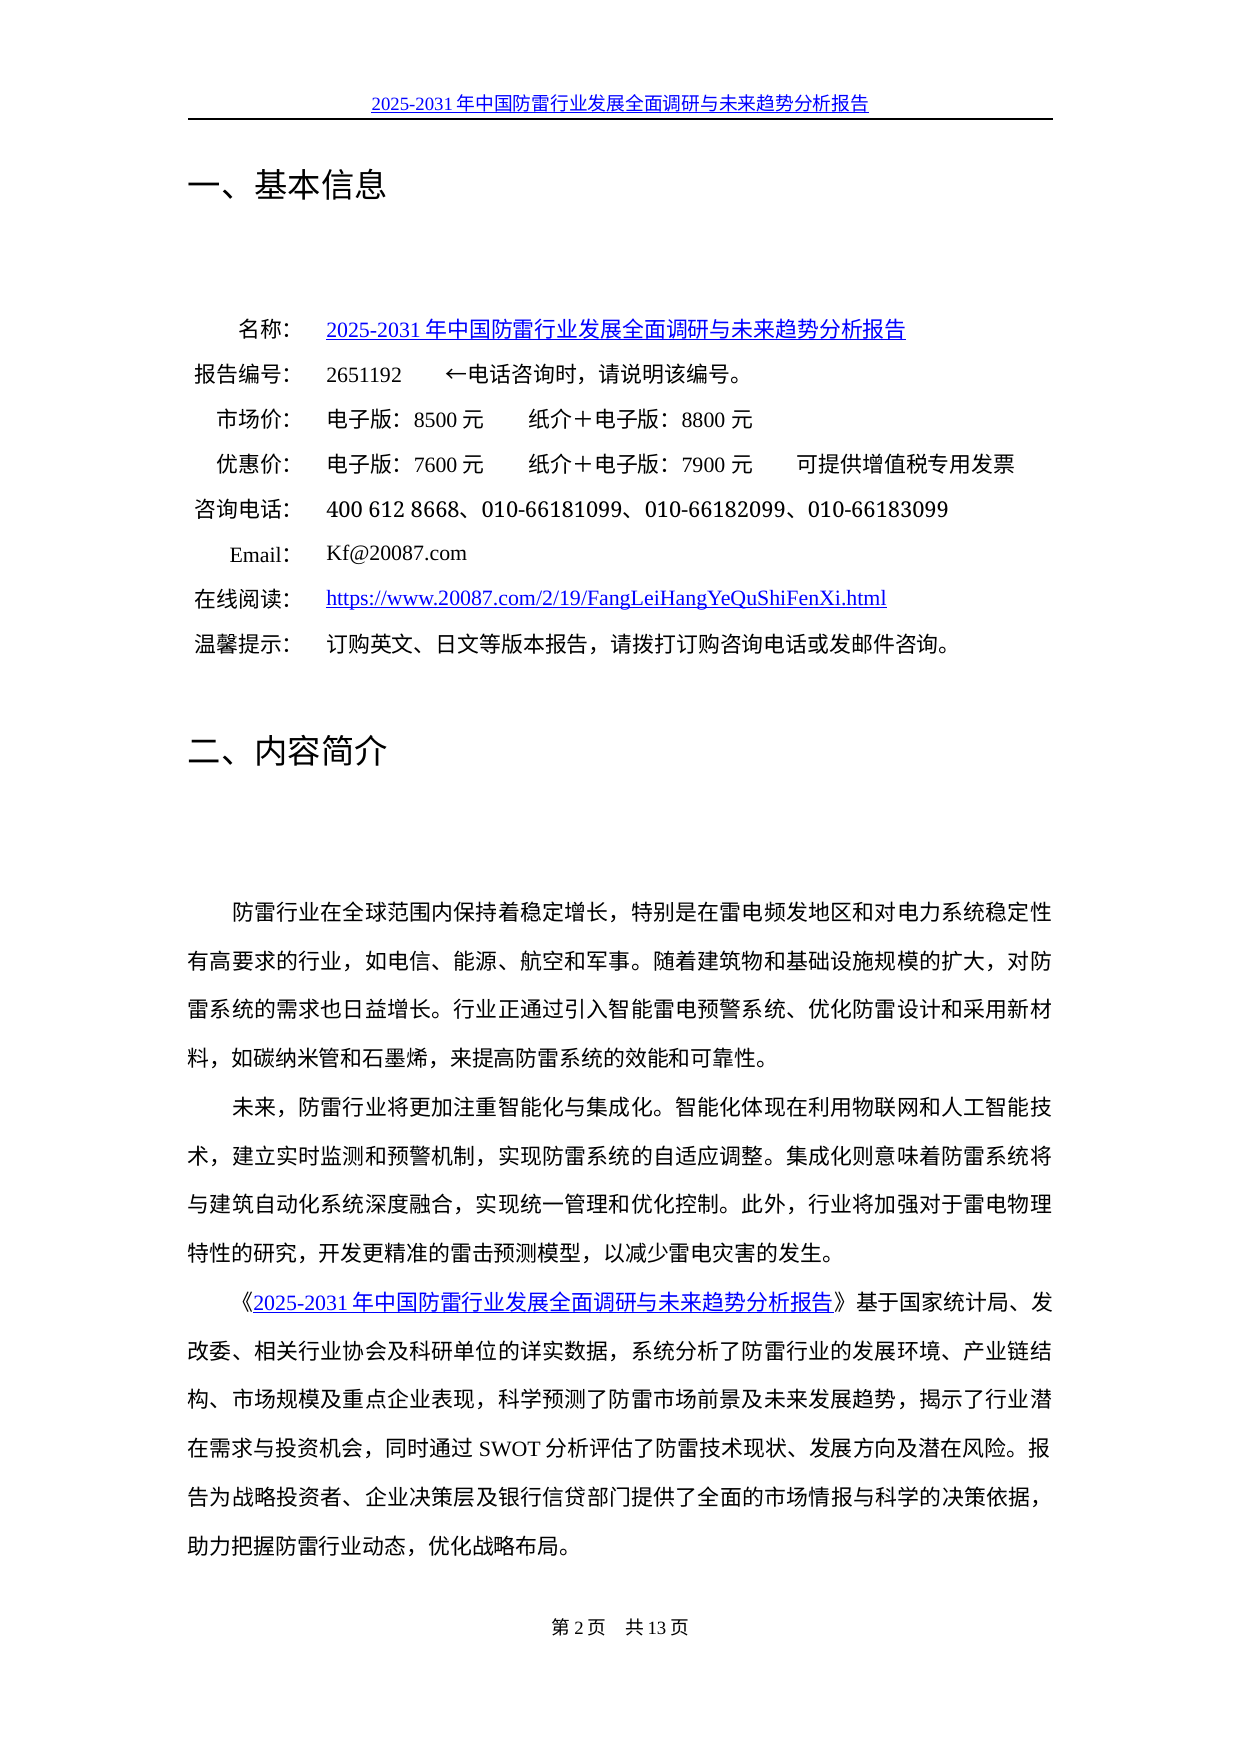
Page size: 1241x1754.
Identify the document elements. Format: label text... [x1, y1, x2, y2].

table_cell 在线阅读： [167, 582, 315, 627]
table_cell 2651192 ←电话咨询时，请说明该编号。 [315, 357, 1073, 402]
table_cell 市场价： [167, 402, 315, 447]
table_cell 订购英文、日文等版本报告，请拨打订购咨询电话或发邮件咨询。 [315, 627, 1073, 672]
table_cell Kf@20087.com [315, 537, 1073, 582]
table_header 名称： [167, 312, 315, 357]
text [187, 894, 1053, 1561]
table_cell 温馨提示： [167, 627, 315, 672]
table_cell [315, 582, 1073, 627]
table_cell 报告编号： [167, 357, 315, 402]
table_cell 优惠价： [167, 447, 315, 492]
table_cell 400 612 8668、010-66181099、010-66182099、010-66183099 [315, 492, 1073, 537]
table_cell 咨询电话： [167, 492, 315, 537]
title 二、内容简介 [187, 717, 1053, 782]
table_header 2025-2031年中国防雷行业发展全面调研与未来趋势分析报告 [315, 312, 1073, 357]
table_cell 电子版：8500 元 纸介＋电子版：8800 元 [315, 402, 1073, 447]
title 一、基本信息 [187, 150, 1053, 215]
table_cell 电子版：7600 元 纸介＋电子版：7900 元 可提供增值税专用发票 [315, 447, 1073, 492]
table_cell Email： [167, 537, 315, 582]
